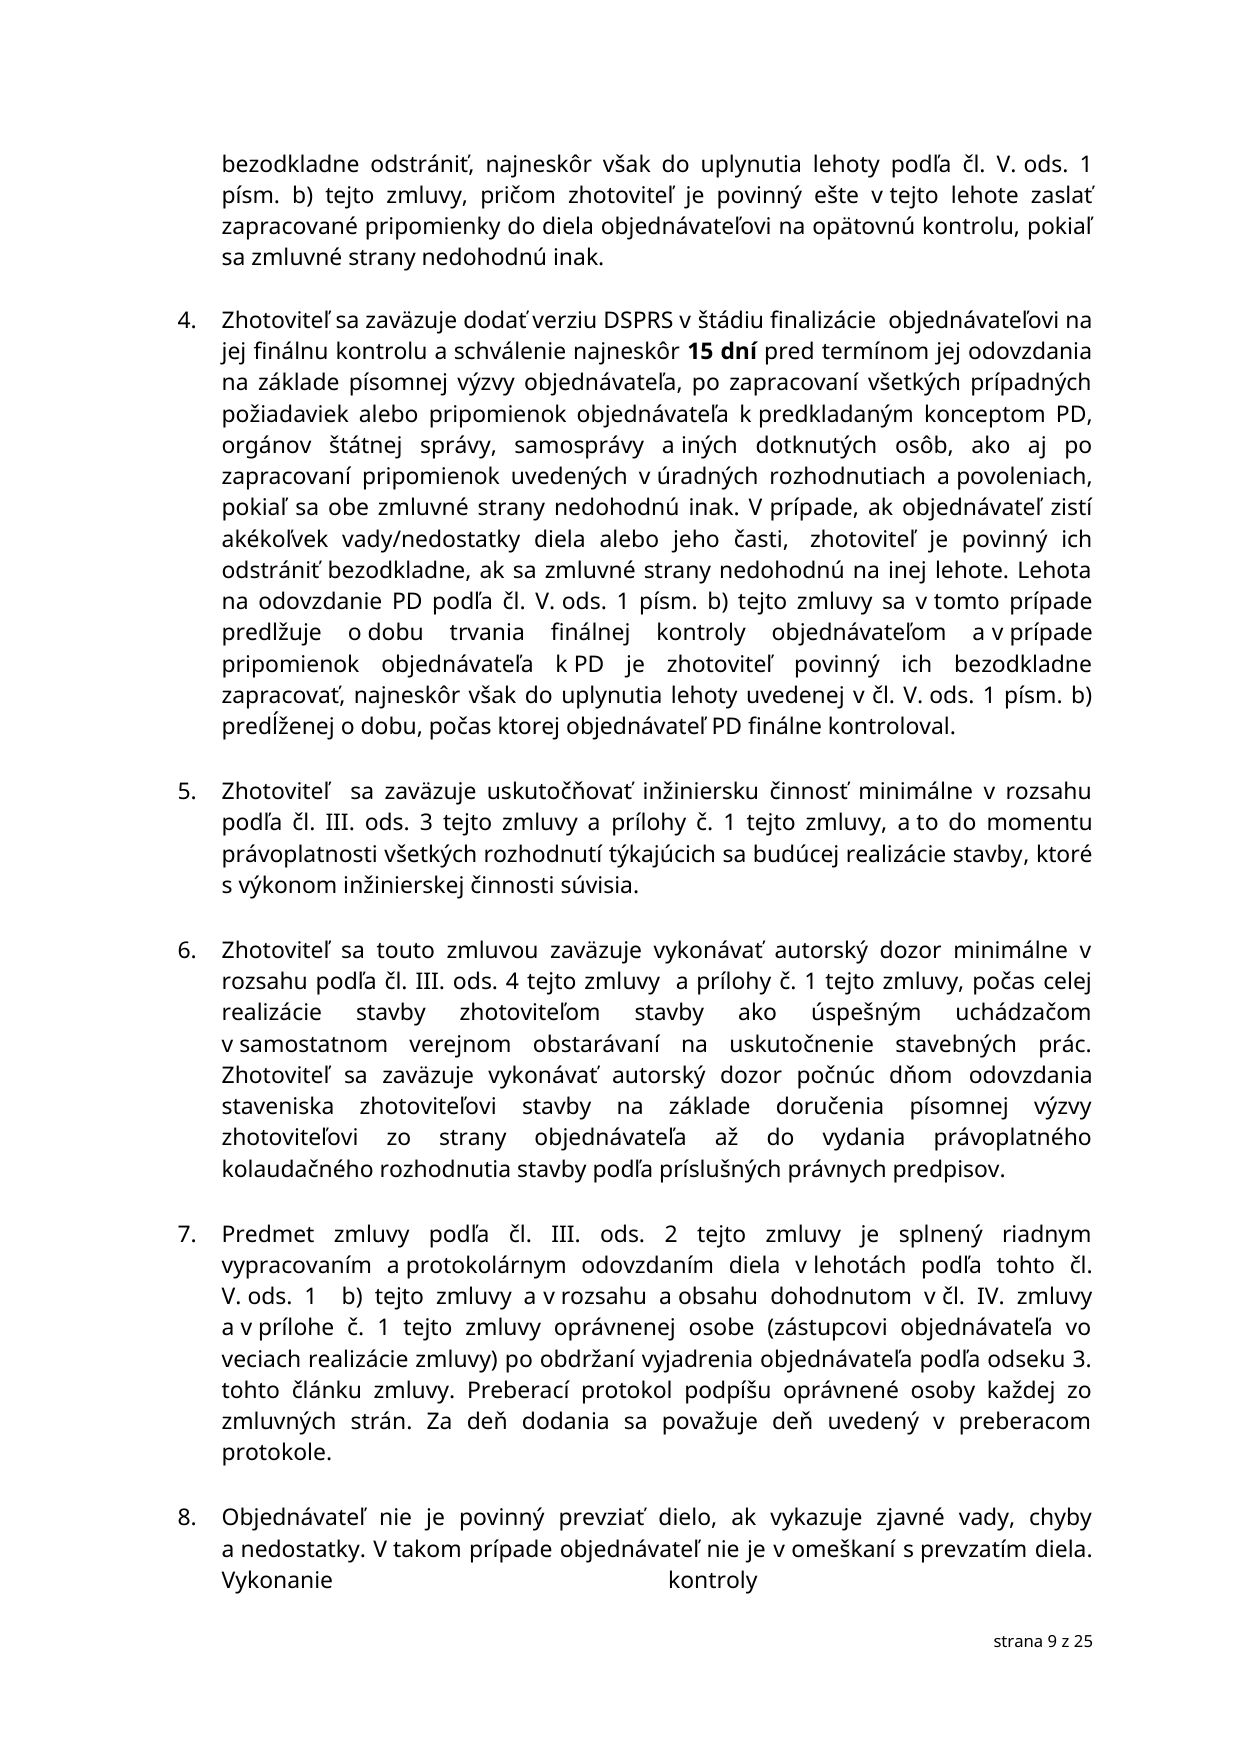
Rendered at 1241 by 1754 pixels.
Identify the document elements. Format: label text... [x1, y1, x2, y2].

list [177, 1501, 1093, 1595]
list Zhotoviteľ sa touto zmluvou zaväzuje vykonávať autorský dozor minimálne v rozsahu podľa čl. III. ods. 4 tejto zmluvy a prílohy č. 1 tejto zmluvy, počas celej realizácie stavby zhotoviteľom stavby ako úspešným uchádzačom v samostatnom verejnom obstarávaní na uskutočnenie stavebných prác. Zhotoviteľ sa zaväzuje vykonávať autorský dozor počnúc dňom odovzdania staveniska zhotoviteľovi stavby na základe doručenia písomnej výzvy zhotoviteľovi zo strany objednávateľa až do vydania právoplatného kolaudačného rozhodnutia stavby podľa príslušných právnych predpisov. [177, 934, 1093, 1184]
list Zhotoviteľ sa zaväzuje dodať verziu DSPRS v štádiu finalizácie objednávateľovi na jej finálnu kontrolu a schválenie najneskôr 15 dní pred termínom jej odovzdania na základe písomnej výzvy objednávateľa, po zapracovaní všetkých prípadných požiadaviek alebo pripomienok objednávateľa k predkladaným konceptom PD, orgánov štátnej správy, samosprávy a iných dotknutých osôb, ako aj po zapracovaní pripomienok uvedených v úradných rozhodnutiach a povoleniach, pokiaľ sa obe zmluvné strany nedohodnú inak. V prípade, ak objednávateľ zistí akékoľvek vady/nedostatky diela alebo jeho časti, zhotoviteľ je povinný ich odstrániť bezodkladne, ak sa zmluvné strany nedohodnú na inej lehote. Lehota na odovzdanie PD podľa čl. V. ods. 1 písm. b) tejto zmluvy sa v tomto prípade predlžuje o dobu trvania finálnej kontroly objednávateľom a v prípade pripomienok objednávateľa k PD je zhotoviteľ povinný ich bezodkladne zapracovať, najneskôr však do uplynutia lehoty uvedenej v čl. V. ods. 1 písm. b) predĺženej o dobu, počas ktorej objednávateľ PD finálne kontroloval. [177, 304, 1093, 741]
list Predmet zmluvy podľa čl. III. ods. 2 tejto zmluvy je splnený riadnym vypracovaním a protokolárnym odovzdaním diela v lehotách podľa tohto čl. V. ods. 1 b) tejto zmluvy a v rozsahu a obsahu dohodnutom v čl. IV. zmluvy a v prílohe č. 1 tejto zmluvy oprávnenej osobe (zástupcovi objednávateľa vo veciach realizácie zmluvy) po obdržaní vyjadrenia objednávateľa podľa odseku 3. tohto článku zmluvy. Preberací protokol podpíšu oprávnené osoby každej zo zmluvných strán. Za deň dodania sa považuje deň uvedený v preberacom protokole. [177, 1218, 1093, 1468]
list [177, 148, 1093, 273]
list Zhotoviteľ sa zaväzuje uskutočňovať inžiniersku činnosť minimálne v rozsahu podľa čl. III. ods. 3 tejto zmluvy a prílohy č. 1 tejto zmluvy, a to do momentu právoplatnosti všetkých rozhodnutí týkajúcich sa budúcej realizácie stavby, ktoré s výkonom inžinierskej činnosti súvisia. [177, 775, 1093, 900]
